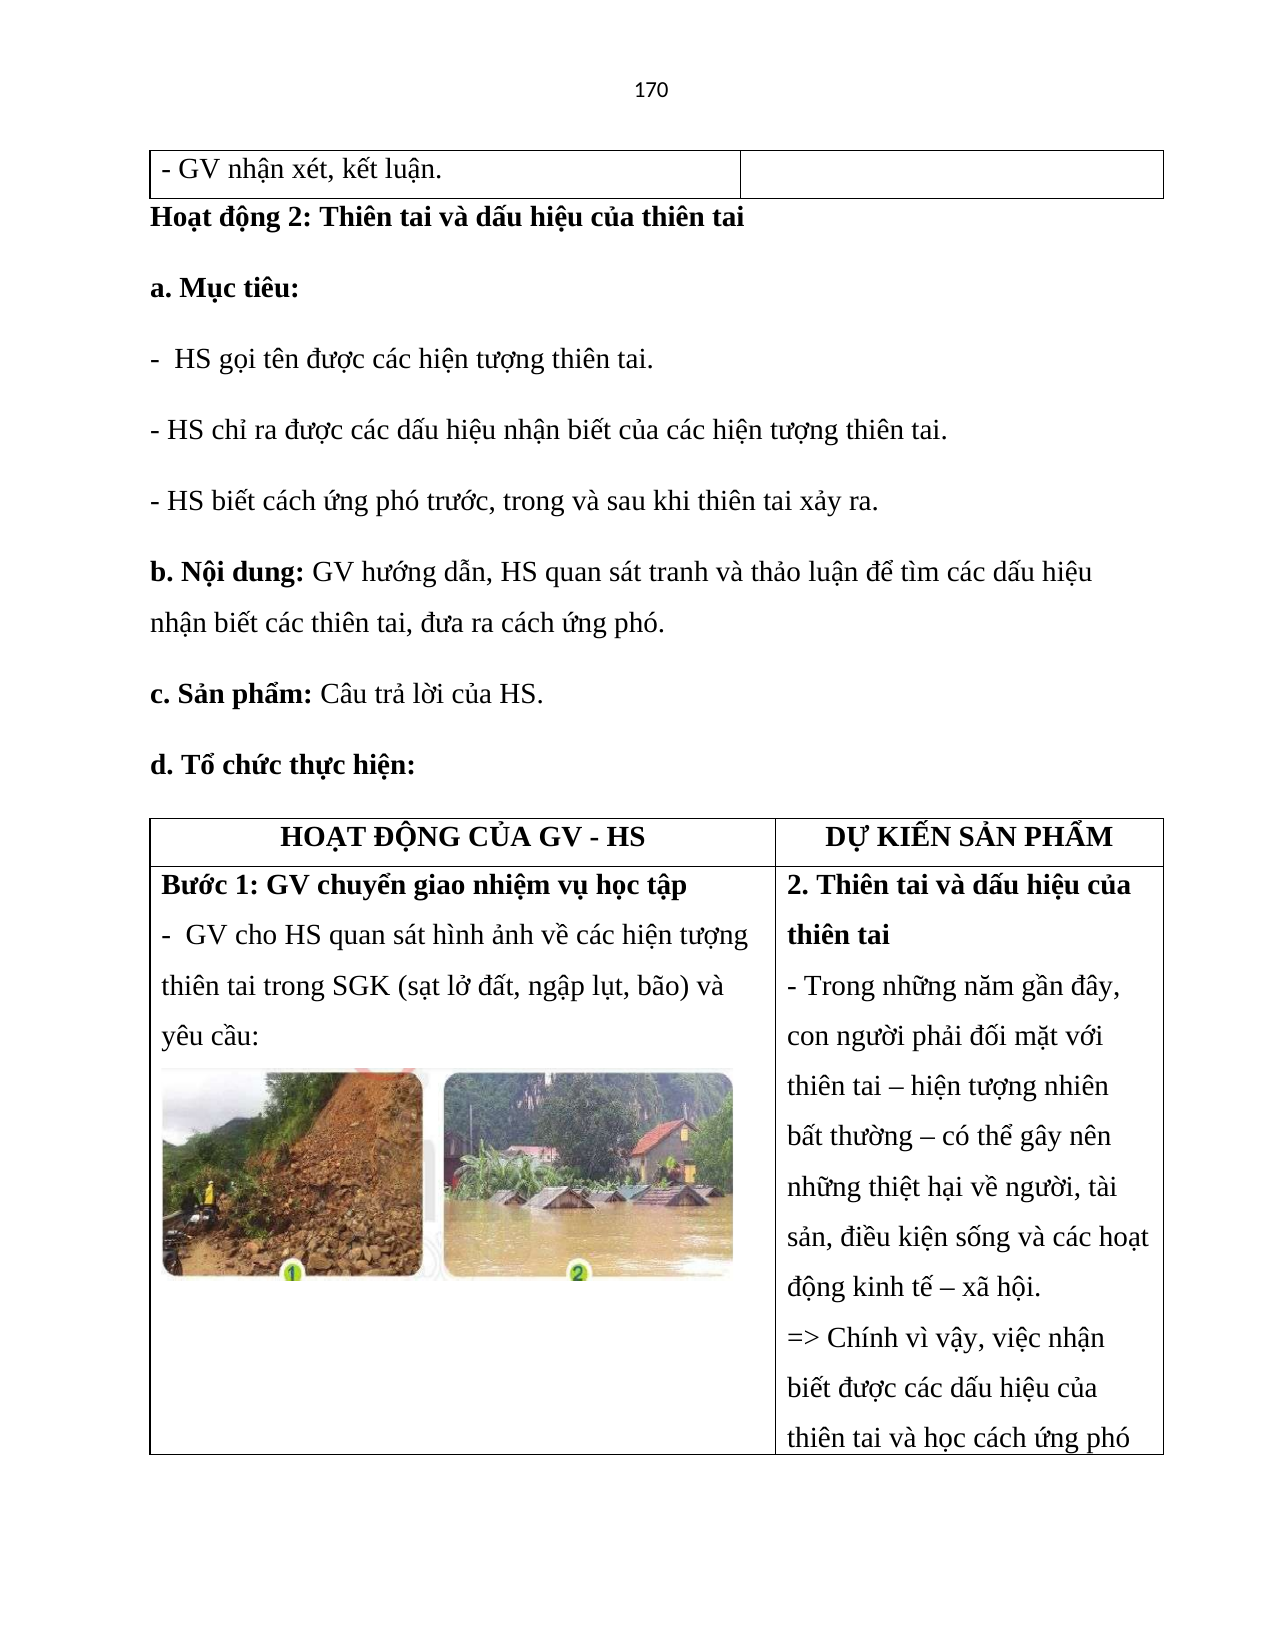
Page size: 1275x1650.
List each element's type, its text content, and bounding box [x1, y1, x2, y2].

picture [161, 1068, 734, 1281]
text - HS chỉ ra được các dấu hiệu nhận biết của các hiện tượng thiên tai. [150, 412, 1152, 446]
text - HS gọi tên được các hiện tượng thiên tai. [150, 341, 1152, 374]
text b. Nội dung: GV hướng dẫn, HS quan sát tranh và thảo luận để tìm các dấu hiệu nhận biết các thiên tai, đưa ra cách ứng phó. [150, 554, 1152, 638]
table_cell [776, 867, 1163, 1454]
text a. Mục tiêu: [150, 270, 1152, 303]
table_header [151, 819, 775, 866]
text Hoạt động 2: Thiên tai và dấu hiệu của thiên tai [150, 199, 1152, 232]
text - HS biết cách ứng phó trước, trong và sau khi thiên tai xảy ra. [150, 483, 1152, 517]
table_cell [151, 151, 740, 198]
text d. Tổ chức thực hiện: [150, 747, 1152, 781]
text c. Sản phẩm: Câu trả lời của HS. [150, 676, 1152, 709]
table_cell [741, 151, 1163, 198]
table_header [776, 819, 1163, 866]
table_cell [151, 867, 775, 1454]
